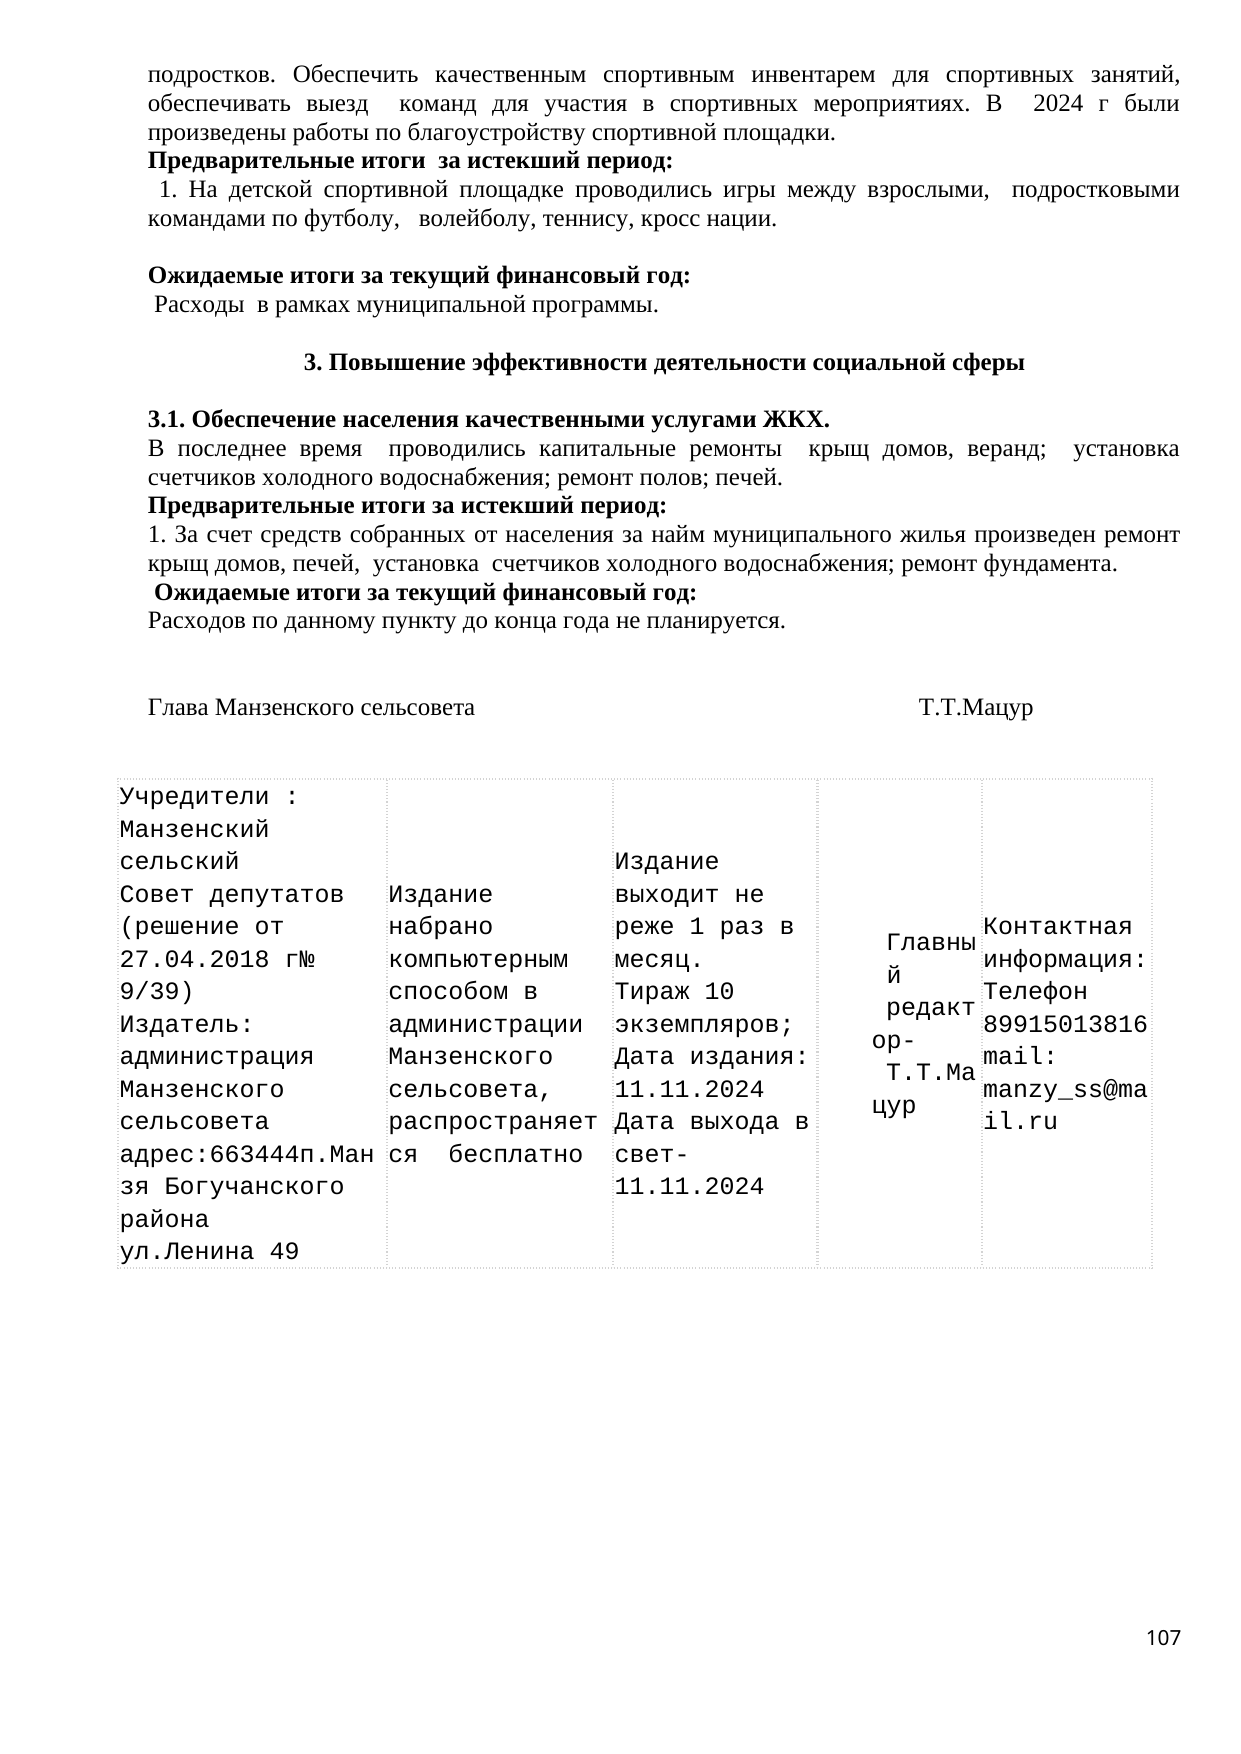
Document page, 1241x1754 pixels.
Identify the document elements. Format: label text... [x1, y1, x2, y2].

text Ожидаемые итоги за текущий финансовый год: [148, 577, 1181, 605]
text Предварительные итоги за истекший период: [148, 145, 1181, 174]
text Расходы в рамках муниципальной программы. [148, 289, 1181, 318]
text В последнее время проводились капитальные ремонты крыщ домов, веранд; установка счетчиков холодного водоснабжения; ремонт полов; печей. [148, 433, 1181, 490]
text 1. За счет средств собранных от населения за найм муниципального жилья произведен ремонт крыщ домов, печей, установка счетчиков холодного водоснабжения; ремонт фундамента. [148, 519, 1181, 577]
text Ожидаемые итоги за текущий финансовый год: [148, 260, 1181, 289]
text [148, 59, 1181, 145]
text 1. На детской спортивной площадке проводились игры между взрослыми, подростковыми командами по футболу, волейболу, теннису, кросс нации. [148, 174, 1181, 232]
text 3.1. Обеспечение населения качественными услугами ЖКХ. [148, 404, 1181, 433]
text 3. Повышение эффективности деятельности социальной сферы [148, 347, 1181, 375]
text Глава Манзенского сельсовета Т.Т.Мацур [148, 692, 1181, 720]
text Предварительные итоги за истекший период: [148, 490, 1181, 519]
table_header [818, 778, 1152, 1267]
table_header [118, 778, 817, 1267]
text Расходов по данному пункту до конца года не планируется. [148, 605, 1181, 634]
